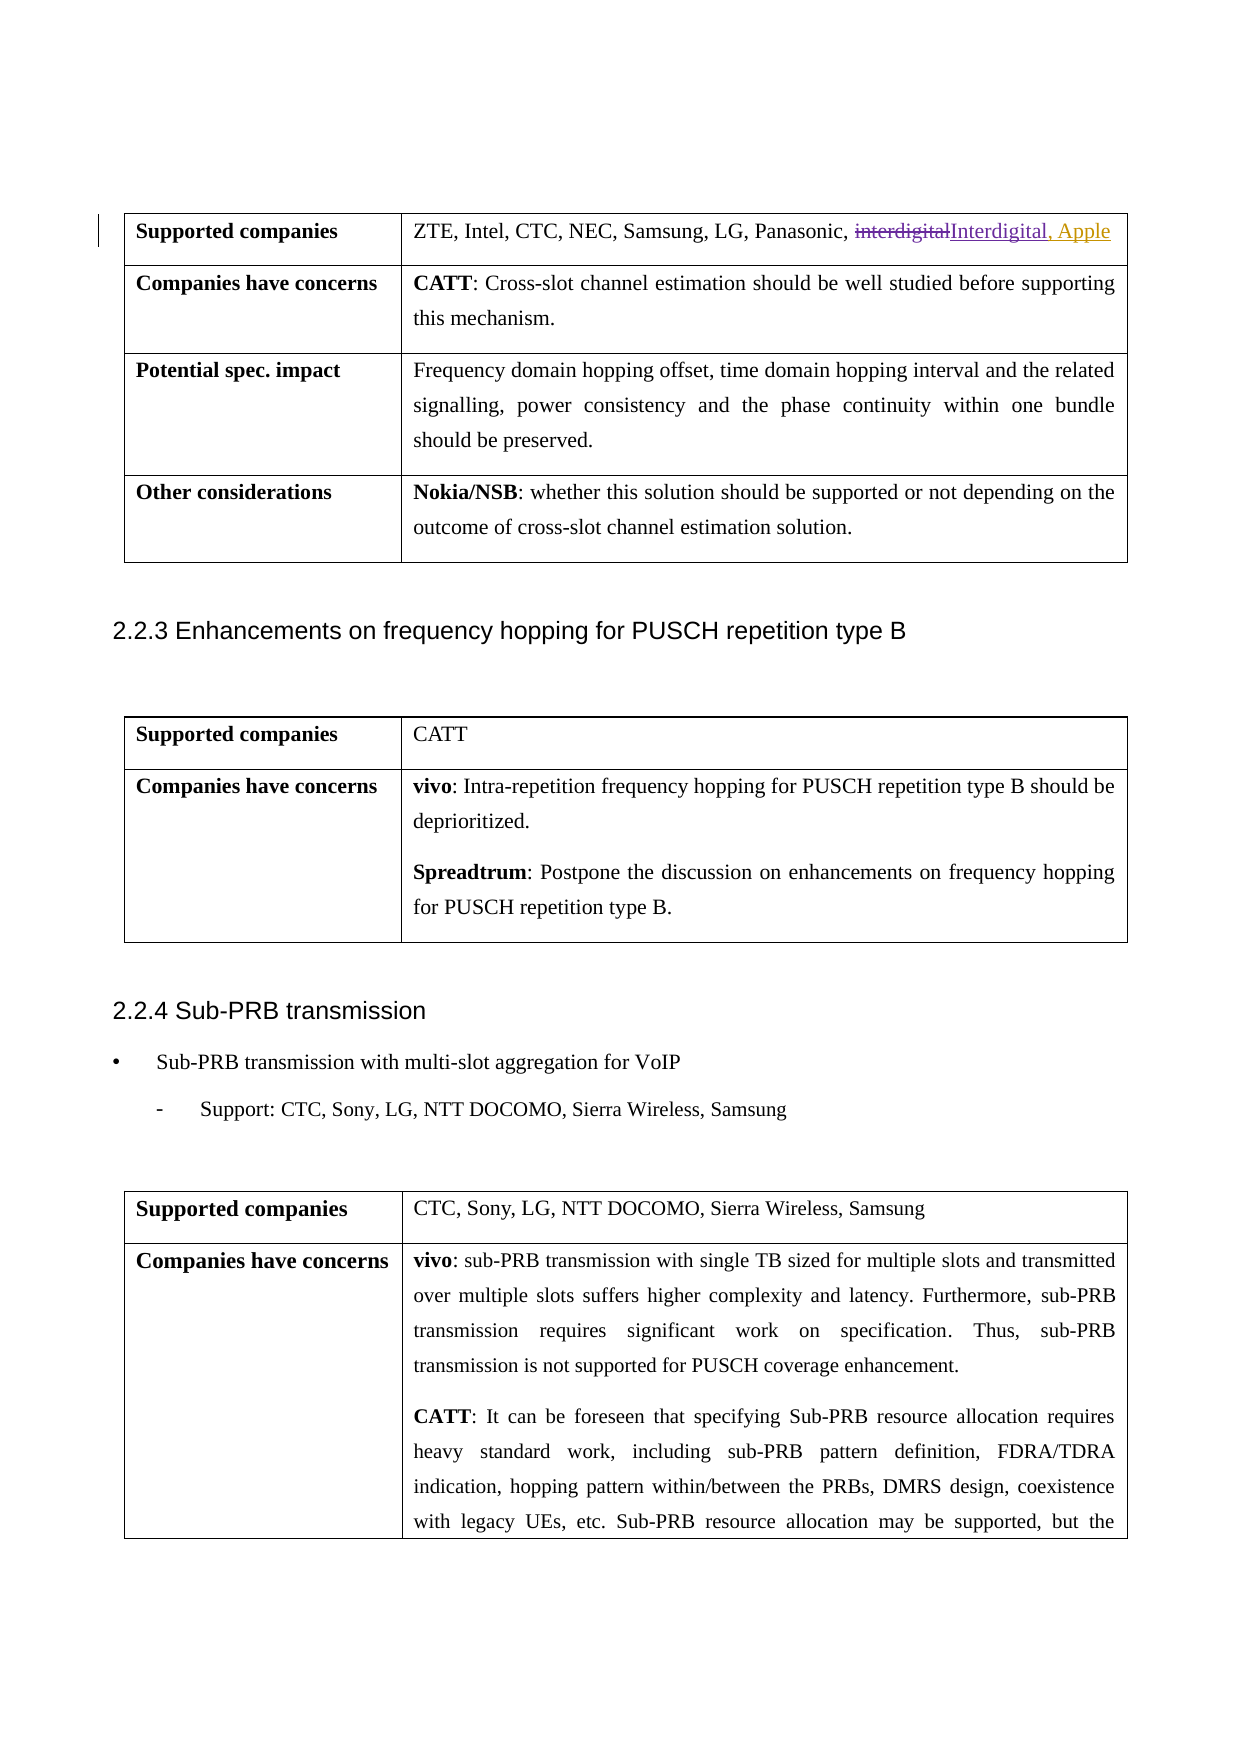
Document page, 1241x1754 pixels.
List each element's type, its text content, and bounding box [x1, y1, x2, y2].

table_header ZTE, Intel, CTC, NEC, Samsung, LG, Panasonic, [402, 214, 1127, 265]
table_header Supported companies [125, 718, 401, 768]
table_cell vivo: Intra-repetition frequency hopping for PUSCH repetition type B should be deprioritized. Spreadtrum: Postpone the discussion on enhancements on frequency hopping for PUSCH repetition type B. [402, 770, 1127, 942]
table_cell Companies have concerns [125, 266, 401, 352]
table_cell Other considerations [125, 476, 401, 562]
table_header Supported companies [125, 1192, 402, 1243]
subtitle 2.2.3 Enhancements on frequency hopping for PUSCH repetition type B [112, 614, 1128, 647]
subtitle 2.2.4 Sub-PRB transmission [112, 994, 1128, 1027]
table_cell Nokia/NSB: whether this solution should be supported or not depending on the outcome of cross-slot channel estimation solution. [402, 476, 1127, 562]
table_cell CATT: Cross-slot channel estimation should be well studied before supporting this mechanism. [402, 266, 1127, 352]
table_cell Frequency domain hopping offset, time domain hopping interval and the related signalling, power consistency and the phase continuity within one bundle should be preserved. [402, 354, 1127, 475]
table_header CTC, Sony, LG, NTT DOCOMO, Sierra Wireless, Samsung [403, 1192, 1127, 1243]
table_cell Potential spec. impact [125, 354, 401, 475]
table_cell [403, 1244, 1127, 1537]
table_header Supported companies [125, 214, 401, 265]
table_header CATT [402, 718, 1127, 768]
table_cell Companies have concerns [125, 770, 401, 942]
list Support: CTC, Sony, LG, NTT DOCOMO, Sierra Wireless, Samsung [156, 1092, 1128, 1124]
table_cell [125, 1244, 402, 1537]
list Sub-PRB transmission with multi-slot aggregation for VoIP [112, 1045, 1128, 1078]
